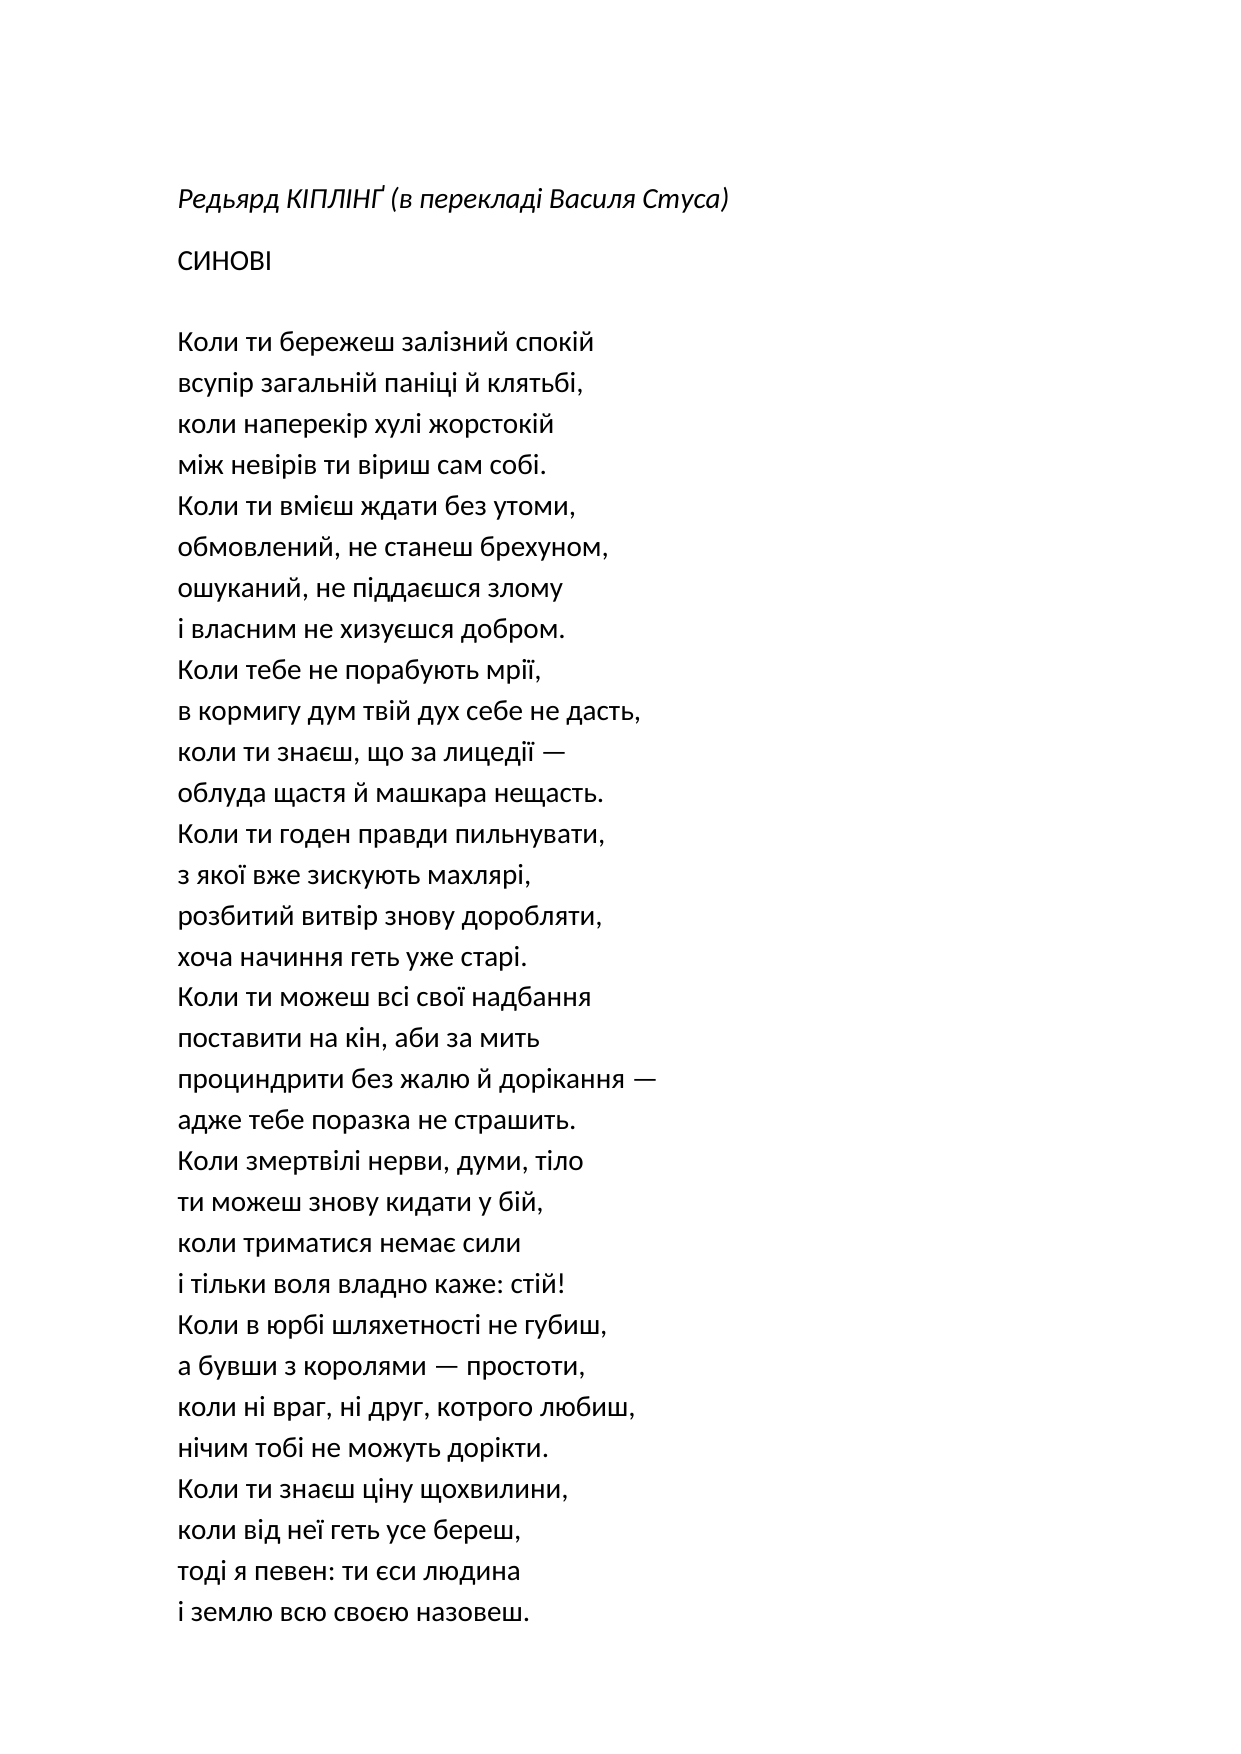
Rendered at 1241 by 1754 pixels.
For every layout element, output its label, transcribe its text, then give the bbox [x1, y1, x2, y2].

text Редьярд КІПЛІНҐ (в перекладі Василя Стуса) [177, 180, 1152, 216]
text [177, 242, 1152, 1628]
